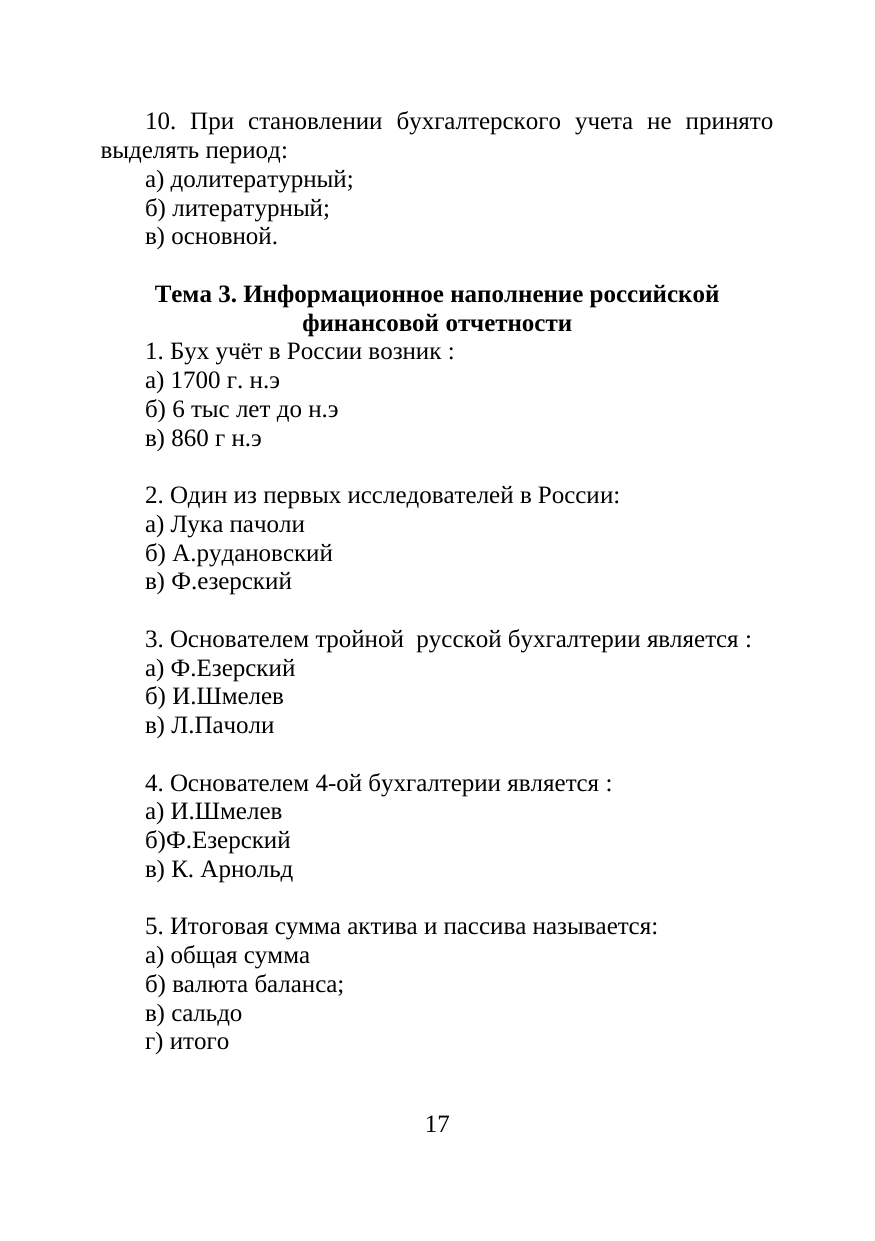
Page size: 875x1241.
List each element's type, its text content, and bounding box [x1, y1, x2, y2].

text 10. При становлении бухгалтерского учета не принято выделять период: [100, 106, 774, 164]
text б) 6 тыс лет до н.э [100, 394, 774, 423]
text а) долитературный; [100, 164, 774, 193]
text б) А.рудановский [100, 538, 774, 566]
text 3. Основателем тройной русской бухгалтерии является : [100, 624, 774, 653]
text а) общая сумма [100, 940, 774, 969]
text 4. Основателем 4-ой бухгалтерии является : [100, 768, 774, 796]
text в) К. Арнольд [100, 854, 774, 883]
text а) Лука пачоли [100, 509, 774, 538]
text б) И.Шмелев [100, 681, 774, 710]
text финансовой отчетности [100, 308, 774, 336]
text 2. Один из первых исследователей в России: [100, 480, 774, 509]
text а) Ф.Езерский [100, 653, 774, 681]
text а) 1700 г. н.э [100, 365, 774, 394]
text в) 860 г н.э [100, 423, 774, 451]
text в) Л.Пачоли [100, 710, 774, 739]
text в) основной. [100, 221, 774, 250]
text в) Ф.езерский [100, 566, 774, 595]
text б)Ф.Езерский [100, 825, 774, 854]
text 5. Итоговая сумма актива и пассива называется: [100, 911, 774, 940]
text б) валюта баланса; [100, 969, 774, 998]
text в) сальдо [100, 998, 774, 1026]
text Тема 3. Информационное наполнение российской [100, 279, 774, 308]
text б) литературный; [100, 193, 774, 221]
text а) И.Шмелев [100, 796, 774, 825]
text 1. Бух учёт в России возник : [100, 336, 774, 365]
text г) итого [100, 1026, 774, 1055]
